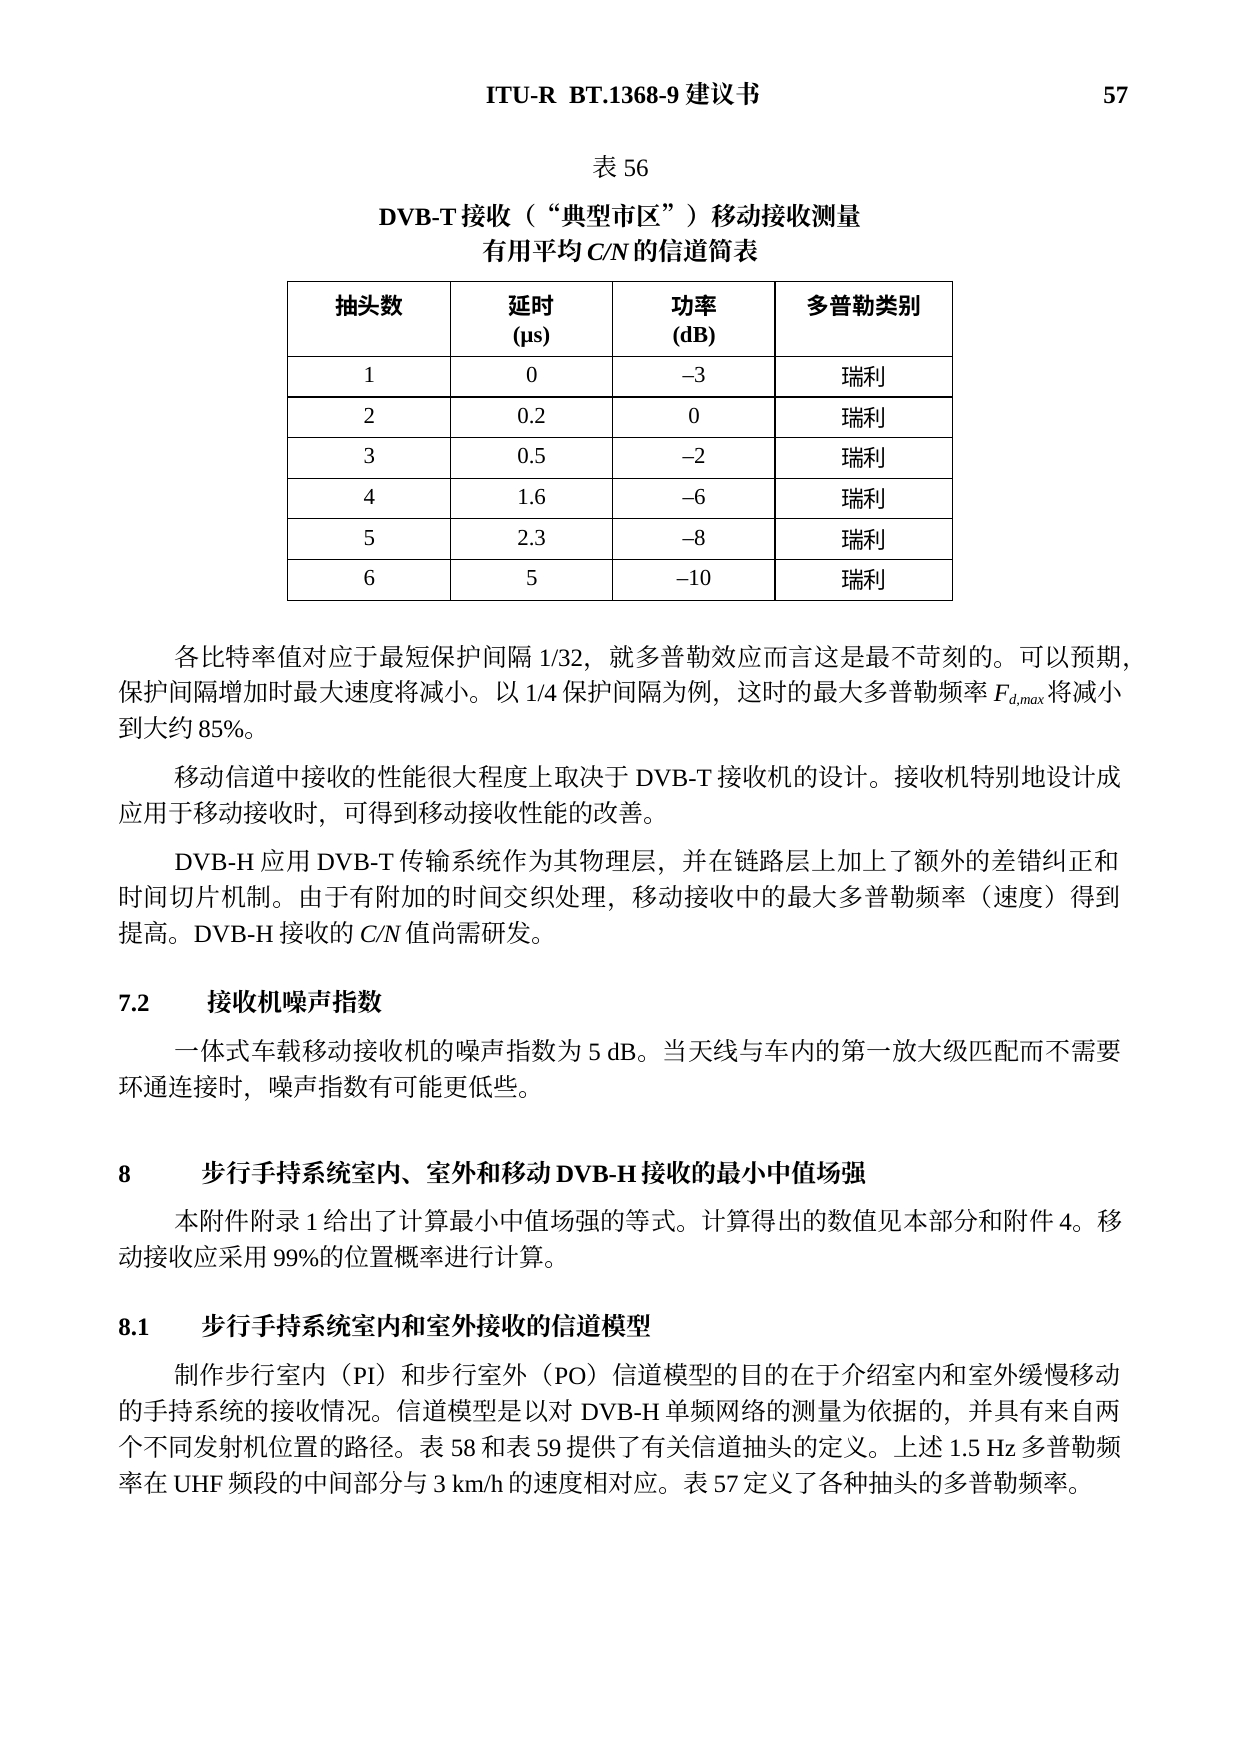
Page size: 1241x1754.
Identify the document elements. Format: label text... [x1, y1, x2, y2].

text 一体式车载移动接收机的噪声指数为5 dB。当天线与车内的第一放大级匹配而不需要环通连接时，噪声指数有可能更低些。 [118, 1031, 1122, 1103]
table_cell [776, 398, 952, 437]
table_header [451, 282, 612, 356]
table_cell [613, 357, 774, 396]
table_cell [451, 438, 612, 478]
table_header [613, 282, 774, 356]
subtitle 7.2 接收机噪声指数 [118, 983, 1122, 1019]
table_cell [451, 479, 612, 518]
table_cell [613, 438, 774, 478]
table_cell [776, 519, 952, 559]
text 制作步行室内（PI）和步行室外（PO）信道模型的目的在于介绍室内和室外缓慢移动的手持系统的接收情况。信道模型是以对DVB-H单频网络的测量为依据的，并具有来自两个不同发射机位置的路径。表58和表59提供了有关信道抽头的定义。上述1.5 Hz多普勒频率在UHF频段的中间部分与3 km/h的速度相对应。表57定义了各种抽头的多普勒频率。 [118, 1355, 1122, 1499]
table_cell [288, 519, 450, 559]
text DVB-H应用DVB-T传输系统作为其物理层，并在链路层上加上了额外的差错纠正和时间切片机制。由于有附加的时间交织处理，移动接收中的最大多普勒频率（速度）得到提高。DVB-H接收的C/N值尚需研发。 [118, 842, 1122, 950]
text 各比特率值对应于最短保护间隔1/32，就多普勒效应而言这是最不苛刻的。可以预期，保护间隔增加时最大速度将减小。以1/4保护间隔为例，这时的最大多普勒频率Fd,max将减小到大约85%。 [118, 637, 1122, 745]
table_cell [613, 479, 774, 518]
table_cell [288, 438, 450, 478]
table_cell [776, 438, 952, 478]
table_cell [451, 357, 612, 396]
text 移动信道中接收的性能很大程度上取决于DVB-T接收机的设计。接收机特别地设计成应用于移动接收时，可得到移动接收性能的改善。 [118, 757, 1122, 829]
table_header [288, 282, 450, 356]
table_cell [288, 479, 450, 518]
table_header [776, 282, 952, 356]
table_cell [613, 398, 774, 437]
title DVB-T接收（“典型市区”）移动接收测量 有用平均C/N的信道简表 [118, 196, 1122, 268]
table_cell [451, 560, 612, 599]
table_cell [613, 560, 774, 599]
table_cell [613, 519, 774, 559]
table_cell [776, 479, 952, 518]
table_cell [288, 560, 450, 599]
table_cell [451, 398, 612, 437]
subtitle 8.1 步行手持系统室内和室外接收的信道模型 [118, 1307, 1122, 1343]
text 表 56 [118, 148, 1122, 184]
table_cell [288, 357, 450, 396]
subtitle 8 步行手持系统室内、室外和移动DVB-H接收的最小中值场强 [118, 1153, 1122, 1189]
text 本附件附录1给出了计算最小中值场强的等式。计算得出的数值见本部分和附件4。移动接收应采用99%的位置概率进行计算。 [118, 1202, 1122, 1274]
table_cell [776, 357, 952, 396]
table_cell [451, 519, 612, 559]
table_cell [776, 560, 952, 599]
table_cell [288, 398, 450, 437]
